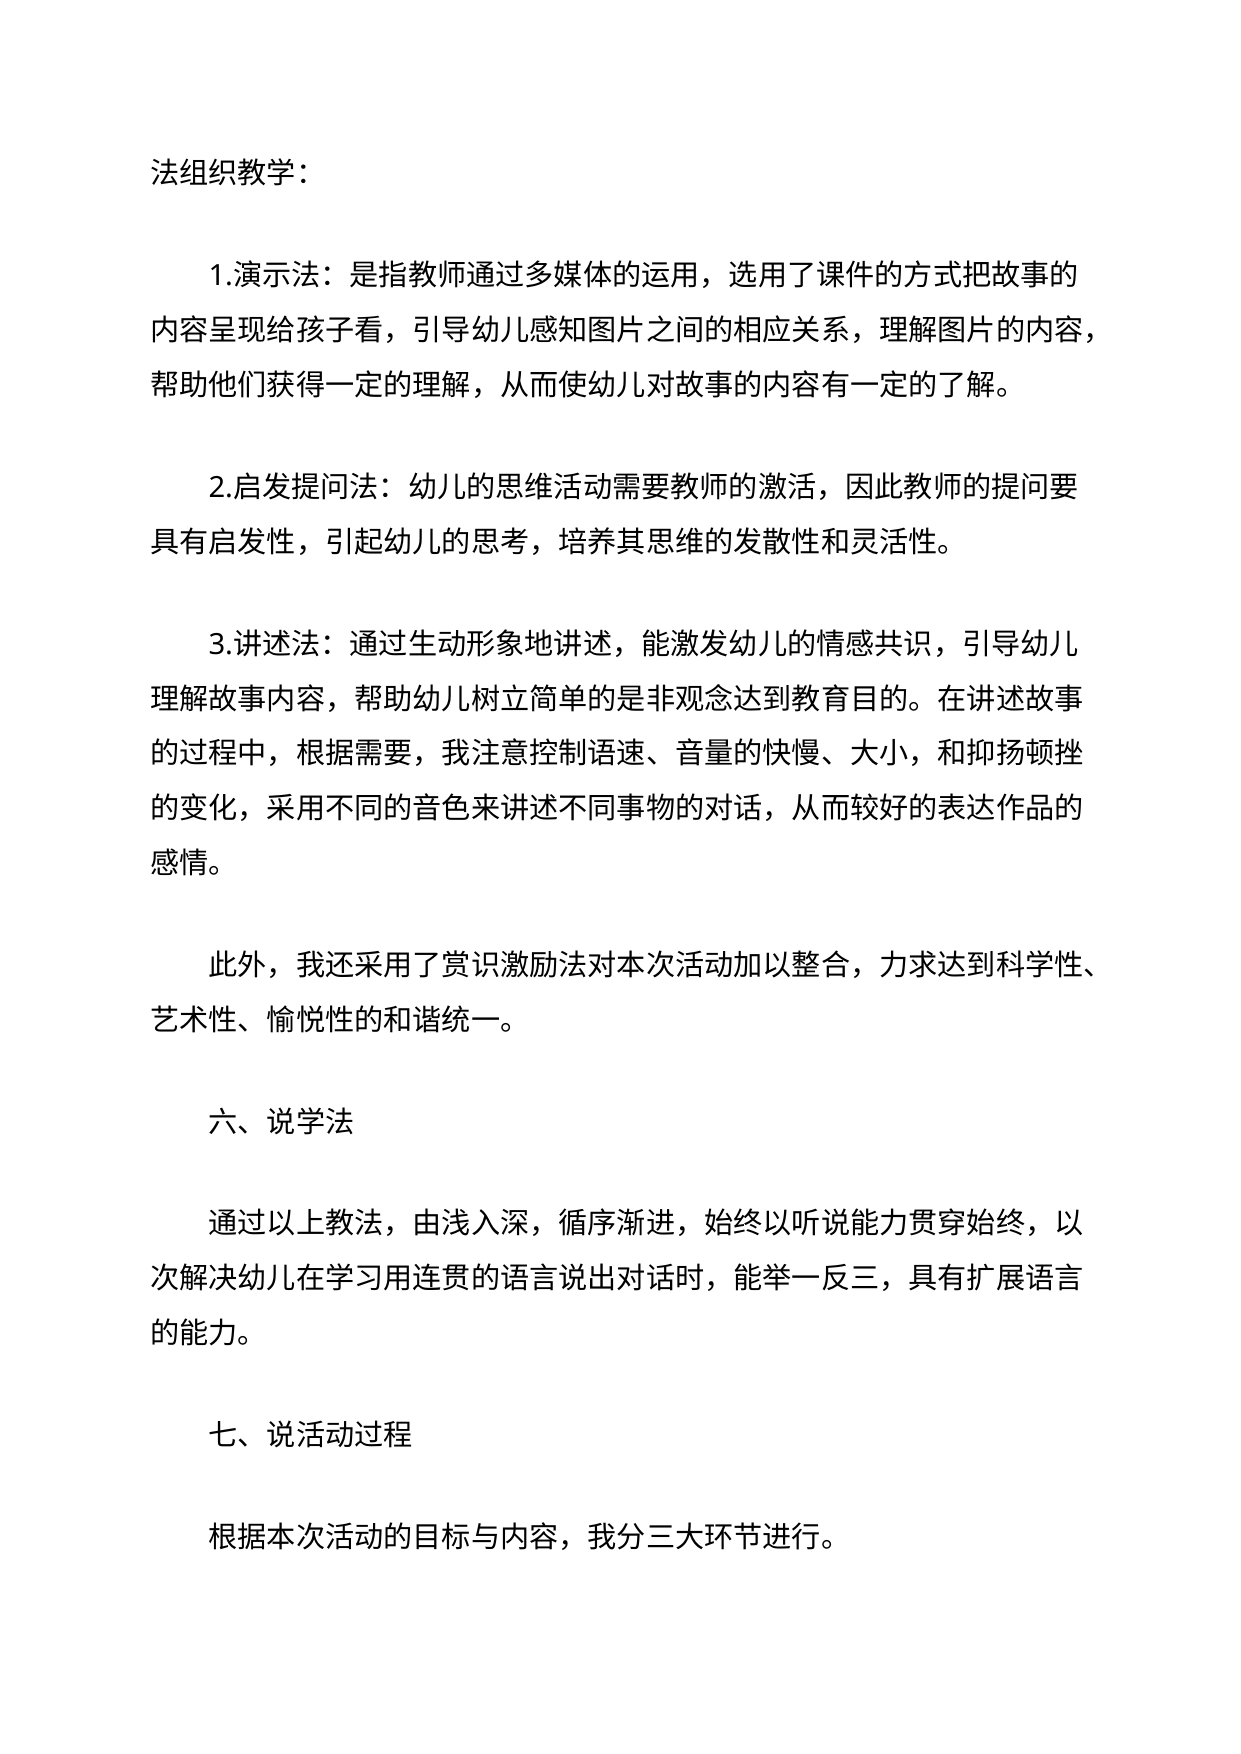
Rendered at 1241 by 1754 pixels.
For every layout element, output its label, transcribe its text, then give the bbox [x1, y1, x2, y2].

text 2.启发提问法：幼儿的思维活动需要教师的激活，因此教师的提问要具有启发性，引起幼儿的思考，培养其思维的发散性和灵活性。 [150, 463, 1090, 561]
text 根据本次活动的目标与内容，我分三大环节进行。 [150, 1513, 1090, 1556]
text 3.讲述法：通过生动形象地讲述，能激发幼儿的情感共识，引导幼儿理解故事内容，帮助幼儿树立简单的是非观念达到教育目的。在讲述故事的过程中，根据需要，我注意控制语速、音量的快慢、大小，和抑扬顿挫的变化，采用不同的音色来讲述不同事物的对话，从而较好的表达作品的感情。 [150, 620, 1090, 882]
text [150, 150, 1090, 192]
text 七、说活动过程 [150, 1412, 1090, 1454]
text 六、说学法 [150, 1098, 1090, 1141]
text 此外，我还采用了赏识激励法对本次活动加以整合，力求达到科学性、艺术性、愉悦性的和谐统一。 [150, 942, 1090, 1039]
text 1.演示法：是指教师通过多媒体的运用，选用了课件的方式把故事的内容呈现给孩子看，引导幼儿感知图片之间的相应关系，理解图片的内容，帮助他们获得一定的理解，从而使幼儿对故事的内容有一定的了解。 [150, 252, 1090, 404]
text 通过以上教法，由浅入深，循序渐进，始终以听说能力贯穿始终，以次解决幼儿在学习用连贯的语言说出对话时，能举一反三，具有扩展语言的能力。 [150, 1200, 1090, 1352]
